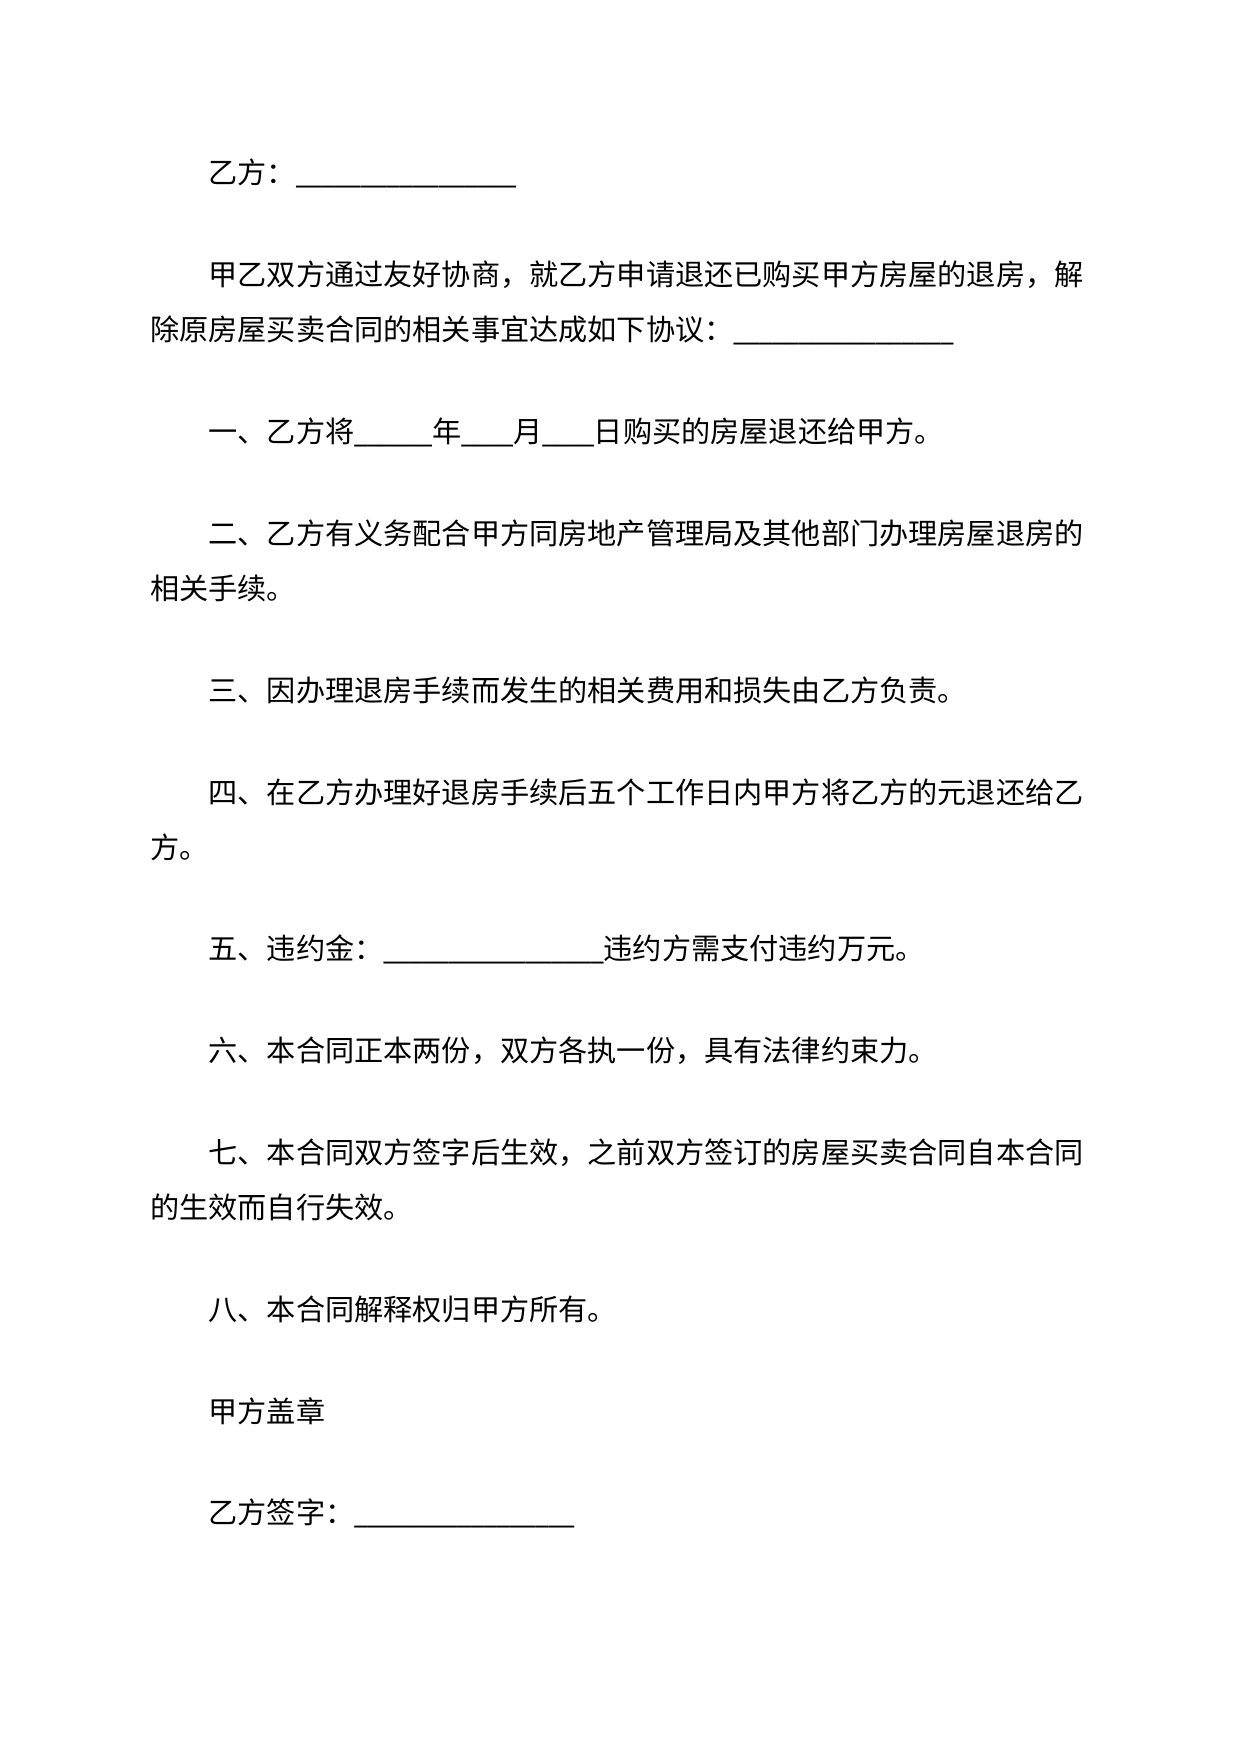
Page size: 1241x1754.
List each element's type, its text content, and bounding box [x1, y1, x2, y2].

text 甲乙双方通过友好协商，就乙方申请退还已购买甲方房屋的退房，解除原房屋买卖合同的相关事宜达成如下协议：_________________ [150, 252, 1090, 349]
text 四、在乙方办理好退房手续后五个工作日内甲方将乙方的元退还给乙方。 [150, 769, 1090, 866]
text 甲方盖章 [150, 1388, 1090, 1430]
text 七、本合同双方签字后生效，之前双方签订的房屋买卖合同自本合同的生效而自行失效。 [150, 1130, 1090, 1227]
text 三、因办理退房手续而发生的相关费用和损失由乙方负责。 [150, 667, 1090, 710]
text 五、违约金：_________________违约方需支付违约万元。 [150, 926, 1090, 968]
text 八、本合同解释权归甲方所有。 [150, 1286, 1090, 1329]
text 乙方签字：_________________ [150, 1490, 1090, 1532]
text 二、乙方有义务配合甲方同房地产管理局及其他部门办理房屋退房的相关手续。 [150, 511, 1090, 608]
text 一、乙方将______年____月____日购买的房屋退还给甲方。 [150, 409, 1090, 451]
text 六、本合同正本两份，双方各执一份，具有法律约束力。 [150, 1028, 1090, 1070]
text 乙方：_________________ [150, 150, 1090, 192]
